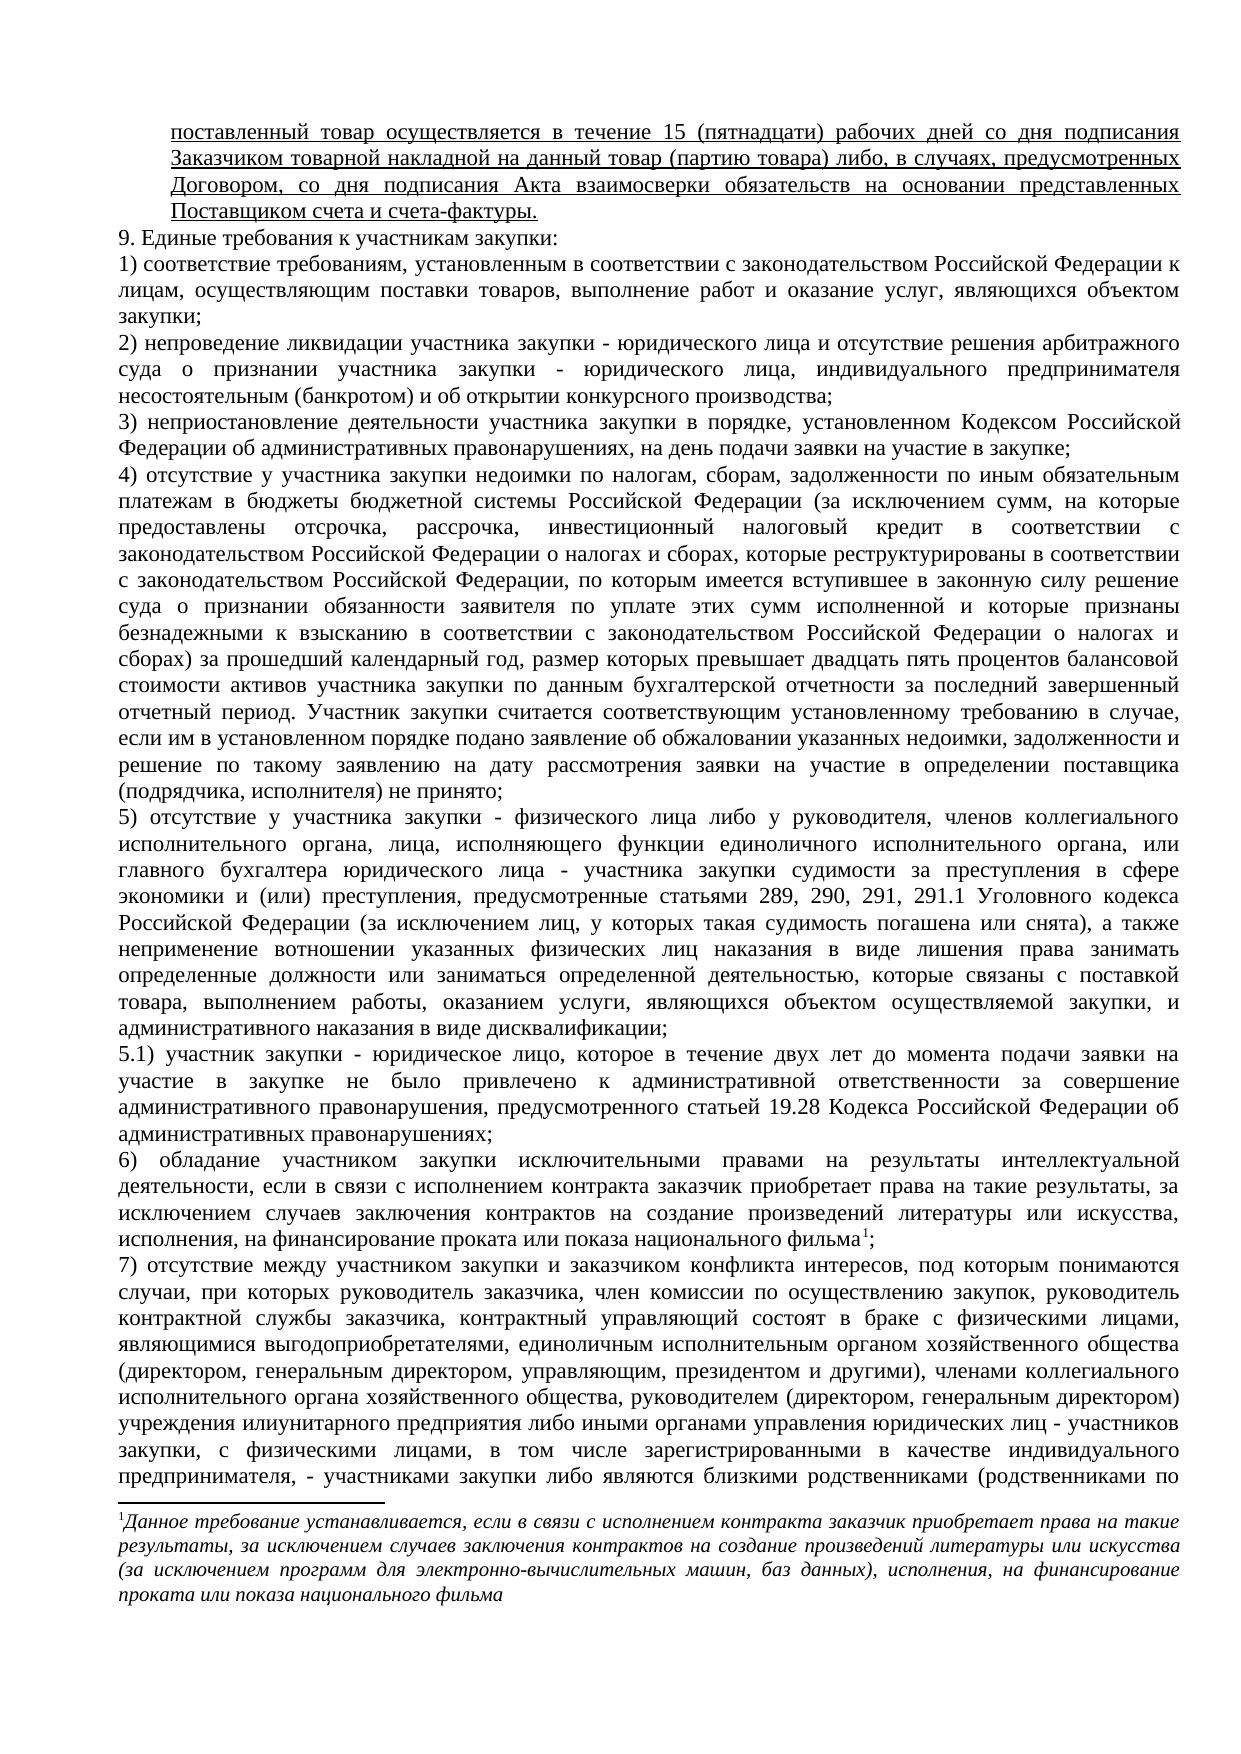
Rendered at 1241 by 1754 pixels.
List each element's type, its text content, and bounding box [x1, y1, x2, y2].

text 2) непроведение ликвидации участника закупки - юридического лица и отсутствие решения арбитражного суда о признании участника закупки - юридического лица, индивидуального предпринимателя несостоятельным (банкротом) и об открытии конкурсного производства; [118, 329, 1181, 408]
text 1) соответствие требованиям, установленным в соответствии с законодательством Российской Федерации к лицам, осуществляющим поставки товаров, выполнение работ и оказание услуг, являющихся объектом закупки; [118, 250, 1181, 329]
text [170, 118, 1181, 141]
text 5) отсутствие у участника закупки - физического лица либо у руководителя, членов коллегиального исполнительного органа, лица, исполняющего функции единоличного исполнительного органа, или главного бухгалтера юридического лица - участника закупки судимости за преступления в сфере экономики и (или) преступления, предусмотренные статьями 289, 290, 291, 291.1 Уголовного кодекса Российской Федерации (за исключением лиц, у которых такая судимость погашена или снята), а также неприменение вотношении указанных физических лиц наказания в виде лишения права занимать определенные должности или заниматься определенной деятельностью, которые связаны с поставкой товара, выполнением работы, оказанием услуги, являющихся объектом осуществляемой закупки, и административного наказания в виде дисквалификации; [118, 803, 1181, 1041]
text 6) обладание участником закупки исключительными правами на результаты интеллектуальной деятельности, если в связи с исполнением контракта заказчик приобретает права на такие результаты, за исключением случаев заключения контрактов на создание произведений литературы или искусства, исполнения, на финансирование проката или показа национального фильма; [118, 1146, 1181, 1251]
text 3) неприостановление деятельности участника закупки в порядке, установленном Кодексом Российской Федерации об административных правонарушениях, на день подачи заявки на участие в закупке; [118, 408, 1181, 461]
text 4) отсутствие у участника закупки недоимки по налогам, сборам, задолженности по иным обязательным платежам в бюджеты бюджетной системы Российской Федерации (за исключением сумм, на которые предоставлены отсрочка, рассрочка, инвестиционный налоговый кредит в соответствии с законодательством Российской Федерации о налогах и сборах, которые реструктурированы в соответствии с законодательством Российской Федерации, по которым имеется вступившее в законную силу решение суда о признании обязанности заявителя по уплате этих сумм исполненной и которые признаны безнадежными к взысканию в соответствии с законодательством Российской Федерации о налогах и сборах) за прошедший календарный год, размер которых превышает двадцать пять процентов балансовой стоимости активов участника закупки по данным бухгалтерской отчетности за последний завершенный отчетный период. Участник закупки считается соответствующим установленному требованию в случае, если им в установленном порядке подано заявление об обжаловании указанных недоимки, задолженности и решение по такому заявлению на дату рассмотрения заявки на участие в определении поставщика (подрядчика, исполнителя) не принято; [118, 461, 1181, 803]
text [118, 1251, 1181, 1488]
text 9. Единые требования к участникам закупки: [118, 223, 1181, 250]
text 5.1) участник закупки - юридическое лицо, которое в течение двух лет до момента подачи заявки на участие в закупке не было привлечено к административной ответственности за совершение административного правонарушения, предусмотренного статьей 19.28 Кодекса Российской Федерации об административных правонарушениях; [118, 1041, 1181, 1146]
